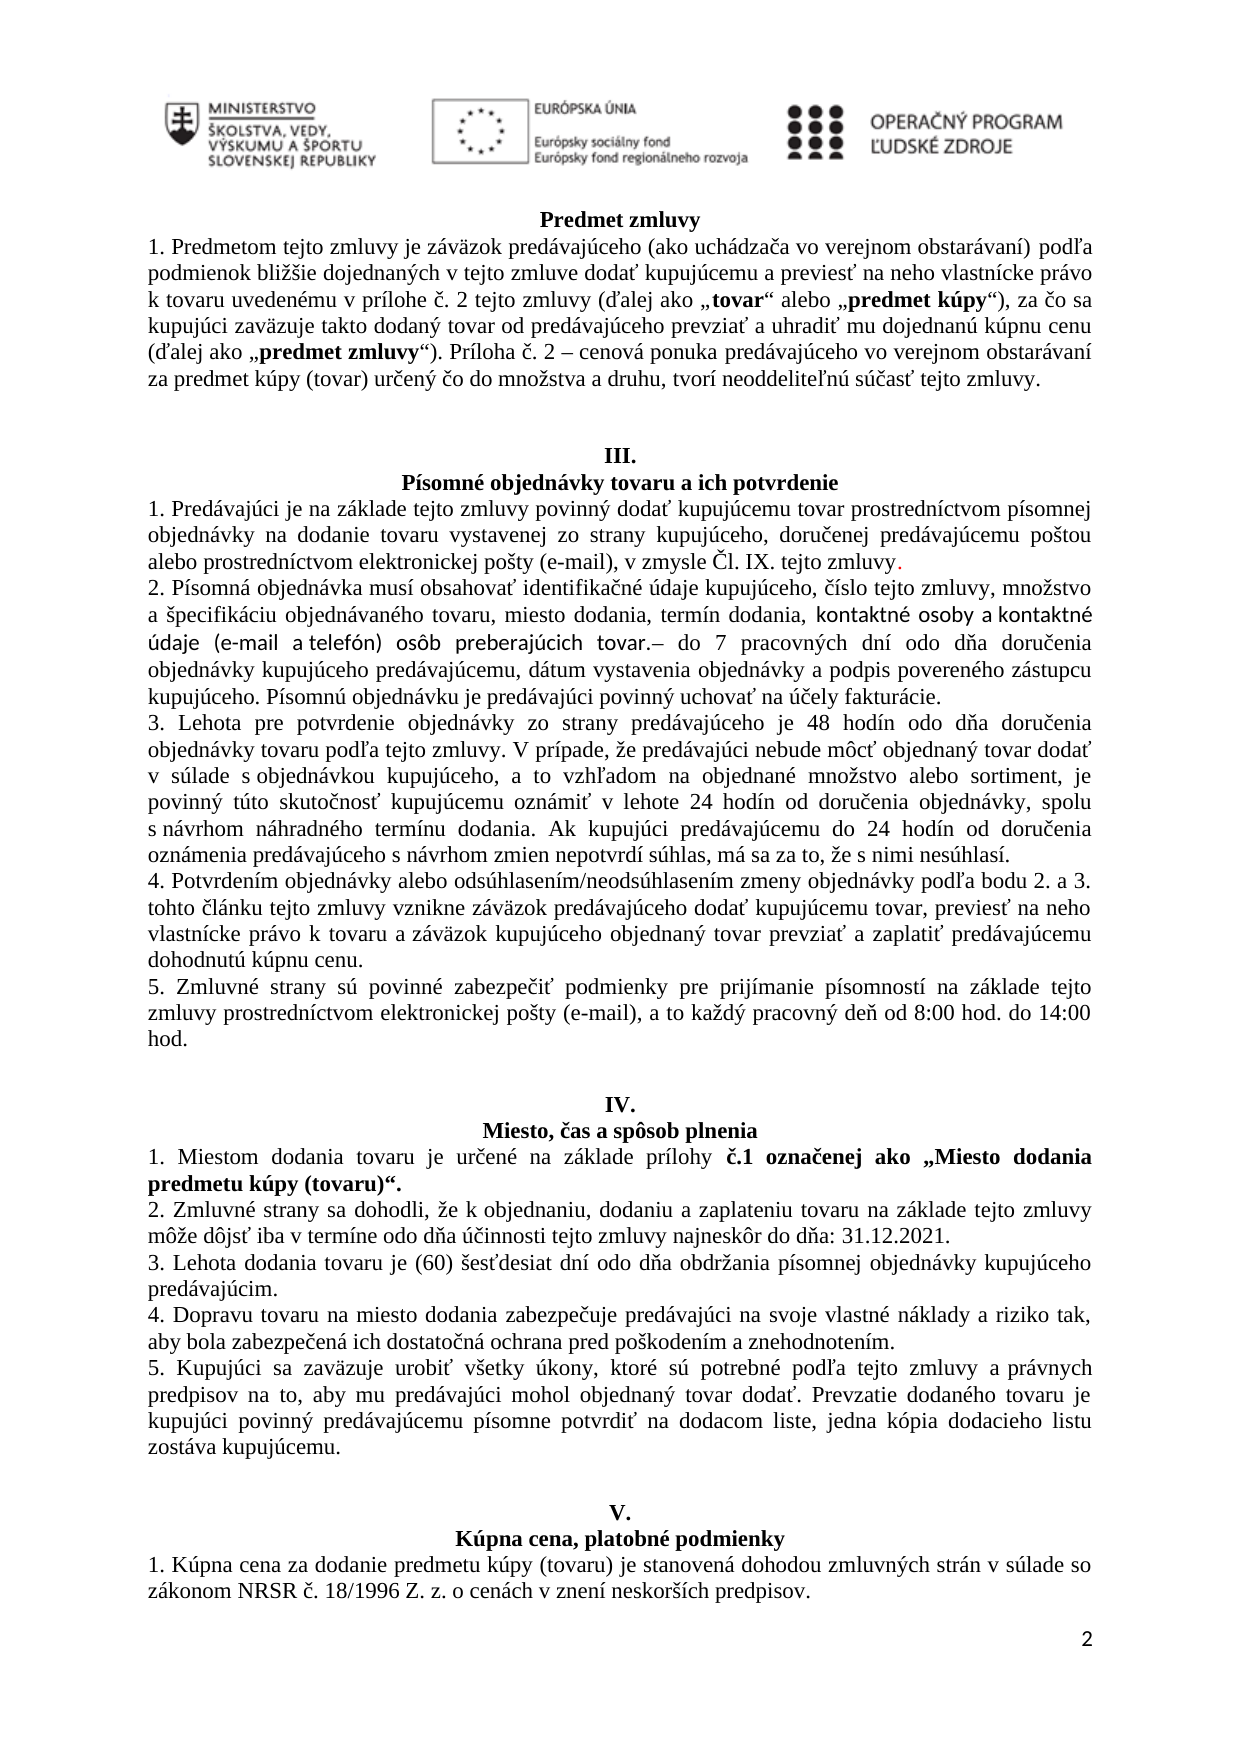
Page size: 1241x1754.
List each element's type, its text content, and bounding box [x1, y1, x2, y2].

text Miesto, čas a spôsob plnenia [148, 1117, 1093, 1143]
text III. [148, 442, 1093, 469]
text Písomné objednávky tovaru a ich potvrdenie [148, 469, 1093, 495]
text 1. Kúpna cena za dodanie predmetu kúpy (tovaru) je stanovená dohodou zmluvných strán v súlade so zákonom NRSR č. 18/1996 Z. z. o cenách v znení neskorších predpisov. [148, 1551, 1093, 1604]
text 3. Lehota pre potvrdenie objednávky zo strany predávajúceho je 48 hodín odo dňa doručenia objednávky tovaru podľa tejto zmluvy. V prípade, že predávajúci nebude môcť objednaný tovar dodať v súlade s objednávkou kupujúceho, a to vzhľadom na objednané množstvo alebo sortiment, je povinný túto skutočnosť kupujúcemu oznámiť v lehote 24 hodín od doručenia objednávky, spolu s návrhom náhradného termínu dodania. Ak kupujúci predávajúcemu do 24 hodín od doručenia oznámenia predávajúceho s návrhom zmien nepotvrdí súhlas, má sa za to, že s nimi nesúhlasí. [148, 709, 1093, 867]
text 1. Predávajúci je na základe tejto zmluvy povinný dodať kupujúcemu tovar prostredníctvom písomnej objednávky na dodanie tovaru vystavenej zo strany kupujúceho, doručenej predávajúcemu poštou alebo prostredníctvom elektronickej pošty (e-mail), v zmysle Čl. IX. tejto zmluvy. [148, 495, 1093, 574]
text Predmet zmluvy [148, 207, 1093, 233]
text 4. Potvrdením objednávky alebo odsúhlasením/neodsúhlasením zmeny objednávky podľa bodu 2. a 3. tohto článku tejto zmluvy vznikne záväzok predávajúceho dodať kupujúcemu tovar, previesť na neho vlastnícke právo k tovaru a záväzok kupujúceho objednaný tovar prevziať a zaplatiť predávajúcemu dohodnutú kúpnu cenu. [148, 867, 1093, 973]
text 3. Lehota dodania tovaru je (60) šesťdesiat dní odo dňa obdržania písomnej objednávky kupujúceho predávajúcim. [148, 1249, 1093, 1302]
text 5. Zmluvné strany sú povinné zabezpečiť podmienky pre prijímanie písomností na základe tejto zmluvy prostredníctvom elektronickej pošty (e-mail), a to každý pracovný deň od 8:00 hod. do 14:00 hod. [148, 973, 1093, 1052]
text 1. Miestom dodania tovaru je určené na základe prílohy č.1 označenej ako „Miesto dodania predmetu kúpy (tovaru)“. [148, 1143, 1093, 1196]
text V. [148, 1498, 1093, 1525]
text 1. Predmetom tejto zmluvy je záväzok predávajúceho (ako uchádzača vo verejnom obstarávaní) podľa podmienok bližšie dojednaných v tejto zmluve dodať kupujúcemu a previesť na neho vlastnícke právo k tovaru uvedenému v prílohe č. 2 tejto zmluvy (ďalej ako „tovar“ alebo „predmet kúpy“), za čo sa kupujúci zaväzuje takto dodaný tovar od predávajúceho prevziať a uhradiť mu dojednanú kúpnu cenu (ďalej ako „predmet zmluvy“). Príloha č. 2 – cenová ponuka predávajúceho vo verejnom obstarávaní za predmet kúpy (tovar) určený čo do množstva a druhu, tvorí neoddeliteľnú súčasť tejto zmluvy. [148, 233, 1093, 391]
picture [147, 73, 1092, 207]
text 5. Kupujúci sa zaväzuje urobiť všetky úkony, ktoré sú potrebné podľa tejto zmluvy a právnych predpisov na to, aby mu predávajúci mohol objednaný tovar dodať. Prevzatie dodaného tovaru je kupujúci povinný predávajúcemu písomne potvrdiť na dodacom liste, jedna kópia dodacieho listu zostáva kupujúcemu. [148, 1354, 1093, 1460]
text IV. [148, 1091, 1093, 1117]
text 2. Písomná objednávka musí obsahovať identifikačné údaje kupujúceho, číslo tejto zmluvy, množstvo a špecifikáciu objednávaného tovaru, miesto dodania, termín dodania, kontaktné osoby a kontaktné údaje (e-mail a telefón) osôb preberajúcich tovar.– do 7 pracovných dní odo dňa doručenia objednávky kupujúceho predávajúcemu, dátum vystavenia objednávky a podpis povereného zástupcu kupujúceho. Písomnú objednávku je predávajúci povinný uchovať na účely fakturácie. [148, 574, 1093, 709]
text 2. Zmluvné strany sa dohodli, že k objednaniu, dodaniu a zaplateniu tovaru na základe tejto zmluvy môže dôjsť iba v termíne odo dňa účinnosti tejto zmluvy najneskôr do dňa: 31.12.2021. [148, 1196, 1093, 1249]
text 4. Dopravu tovaru na miesto dodania zabezpečuje predávajúci na svoje vlastné náklady a riziko tak, aby bola zabezpečená ich dostatočná ochrana pred poškodením a znehodnotením. [148, 1302, 1093, 1354]
text Kúpna cena, platobné podmienky [148, 1525, 1093, 1551]
